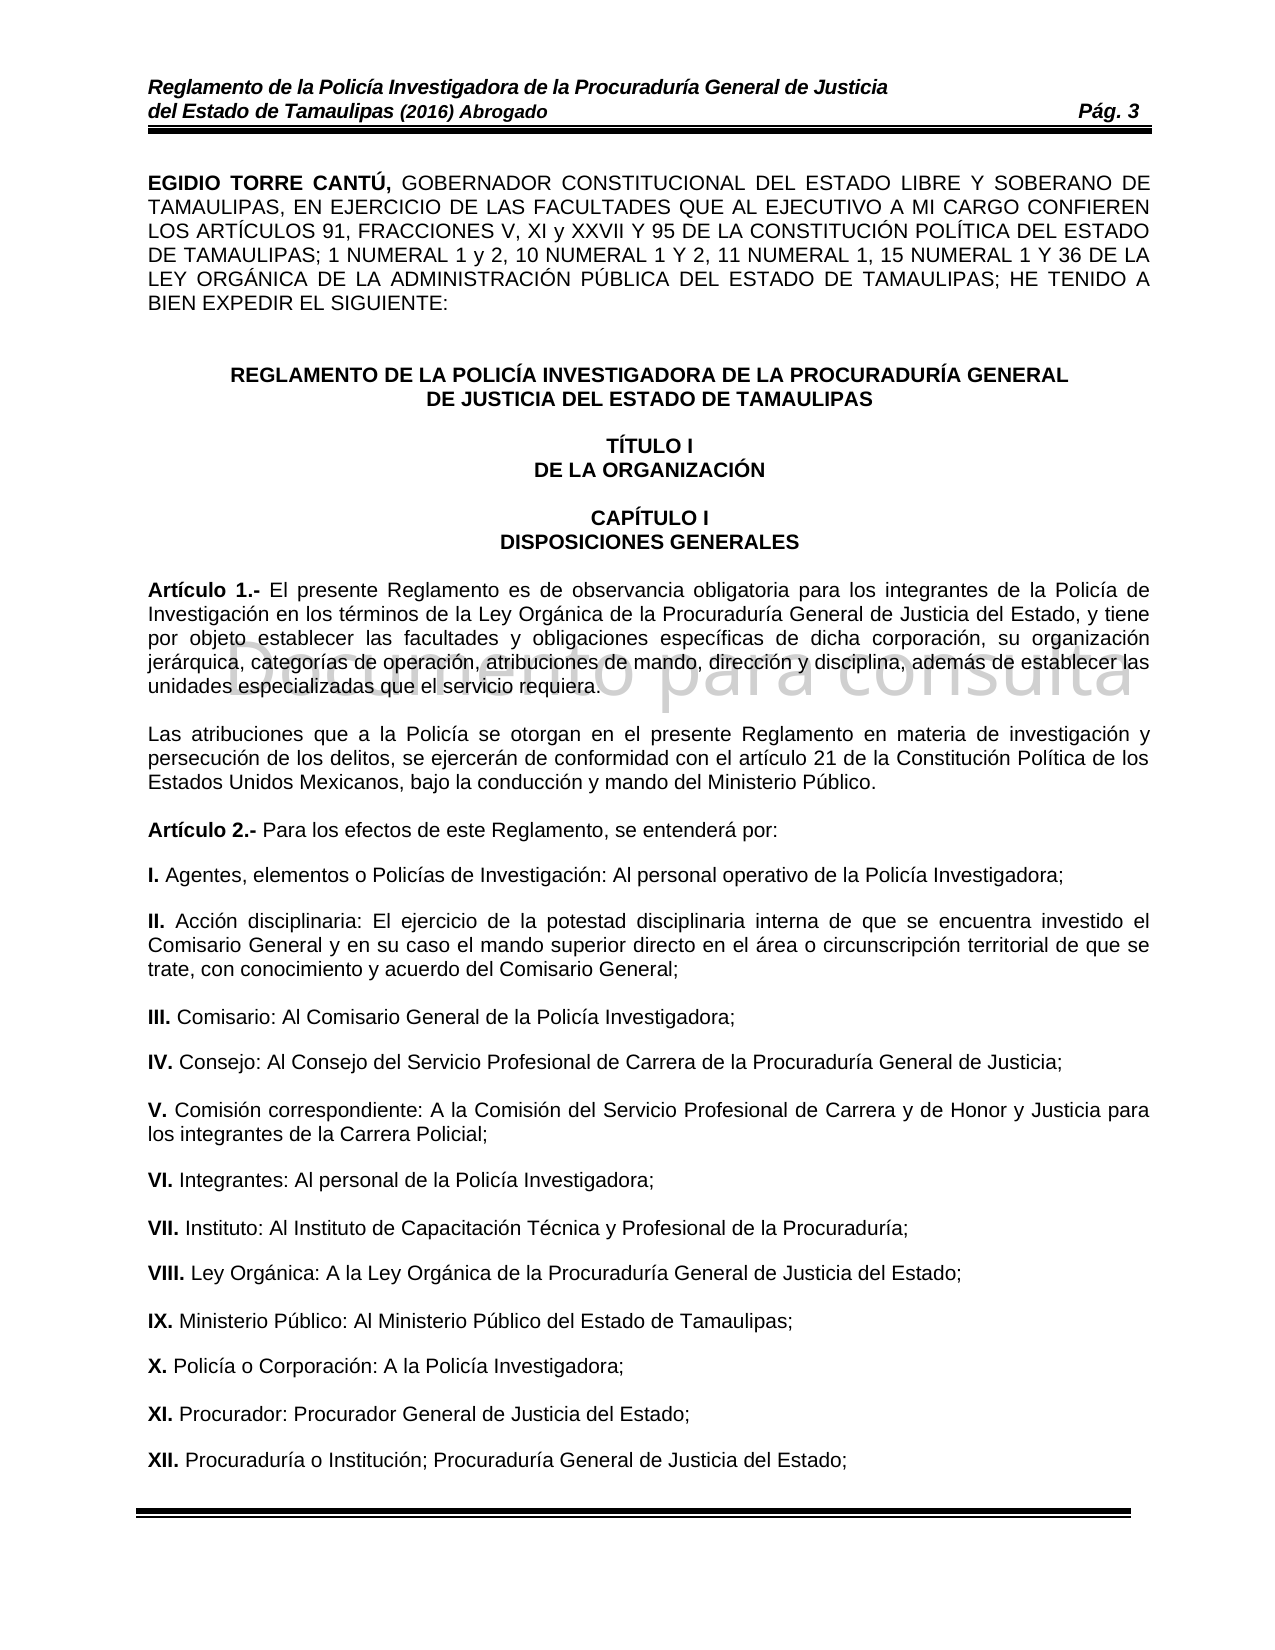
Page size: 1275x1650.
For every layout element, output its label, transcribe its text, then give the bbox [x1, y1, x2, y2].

text VI. Integrantes: Al personal de la Policía Investigadora; [148, 1167, 1152, 1191]
text V. Comisión correspondiente: A la Comisión del Servicio Profesional de Carrera y de Honor y Justicia para los integrantes de la Carrera Policial; [148, 1098, 1152, 1146]
text Las atribuciones que a la Policía se otorgan en el presente Reglamento en materia de investigación y persecución de los delitos, se ejercerán de conformidad con el artículo 21 de la Constitución Política de los Estados Unidos Mexicanos, bajo la conducción y mando del Ministerio Público. [148, 722, 1152, 794]
text REGLAMENTO DE LA POLICÍA INVESTIGADORA DE LA PROCURADURÍA GENERAL [148, 362, 1152, 386]
text Artículo 1.- El presente Reglamento es de observancia obligatoria para los integrantes de la Policía de Investigación en los términos de la Ley Orgánica de la Procuraduría General de Justicia del Estado, y tiene por objeto establecer las facultades y obligaciones específicas de dicha corporación, su organización jerárquica, categorías de operación, atribuciones de mando, dirección y disciplina, además de establecer las unidades especializadas que el servicio requiera. [148, 578, 1152, 698]
text III. Comisario: Al Comisario General de la Policía Investigadora; [148, 1004, 1152, 1028]
text IV. Consejo: Al Consejo del Servicio Profesional de Carrera de la Procuraduría General de Justicia; [148, 1050, 1152, 1074]
text DISPOSICIONES GENERALES [148, 530, 1152, 554]
text II. Acción disciplinaria: El ejercicio de la potestad disciplinaria interna de que se encuentra investido el Comisario General y en su caso el mando superior directo en el área o circunscripción territorial de que se trate, con conocimiento y acuerdo del Comisario General; [148, 909, 1152, 981]
text I. Agentes, elementos o Policías de Investigación: Al personal operativo de la Policía Investigadora; [148, 863, 1152, 887]
text CAPÍTULO I [148, 506, 1152, 530]
text EGIDIO TORRE CANTÚ, GOBERNADOR CONSTITUCIONAL DEL ESTADO LIBRE Y SOBERANO DE TAMAULIPAS, EN EJERCICIO DE LAS FACULTADES QUE AL EJECUTIVO A MI CARGO CONFIEREN LOS ARTÍCULOS 91, FRACCIONES V, XI y XXVII Y 95 DE LA CONSTITUCIÓN POLÍTICA DEL ESTADO DE TAMAULIPAS; 1 NUMERAL 1 y 2, 10 NUMERAL 1 Y 2, 11 NUMERAL 1, 15 NUMERAL 1 Y 36 DE LA LEY ORGÁNICA DE LA ADMINISTRACIÓN PÚBLICA DEL ESTADO DE TAMAULIPAS; HE TENIDO A BIEN EXPEDIR EL SIGUIENTE: [148, 171, 1152, 314]
text X. Policía o Corporación: A la Policía Investigadora; [148, 1354, 1152, 1378]
text VIII. Ley Orgánica: A la Ley Orgánica de la Procuraduría General de Justicia del Estado; [148, 1261, 1152, 1285]
text Artículo 2.- Para los efectos de este Reglamento, se entenderá por: [148, 818, 1152, 842]
text XII. Procuraduría o Institución; Procuraduría General de Justicia del Estado; [148, 1448, 1152, 1472]
text XI. Procurador: Procurador General de Justicia del Estado; [148, 1402, 1152, 1426]
text TÍTULO I [148, 434, 1152, 458]
text DE JUSTICIA DEL ESTADO DE TAMAULIPAS [148, 386, 1152, 410]
text DE LA ORGANIZACIÓN [148, 458, 1152, 482]
text VII. Instituto: Al Instituto de Capacitación Técnica y Profesional de la Procuraduría; [148, 1215, 1152, 1239]
text IX. Ministerio Público: Al Ministerio Público del Estado de Tamaulipas; [148, 1309, 1152, 1333]
